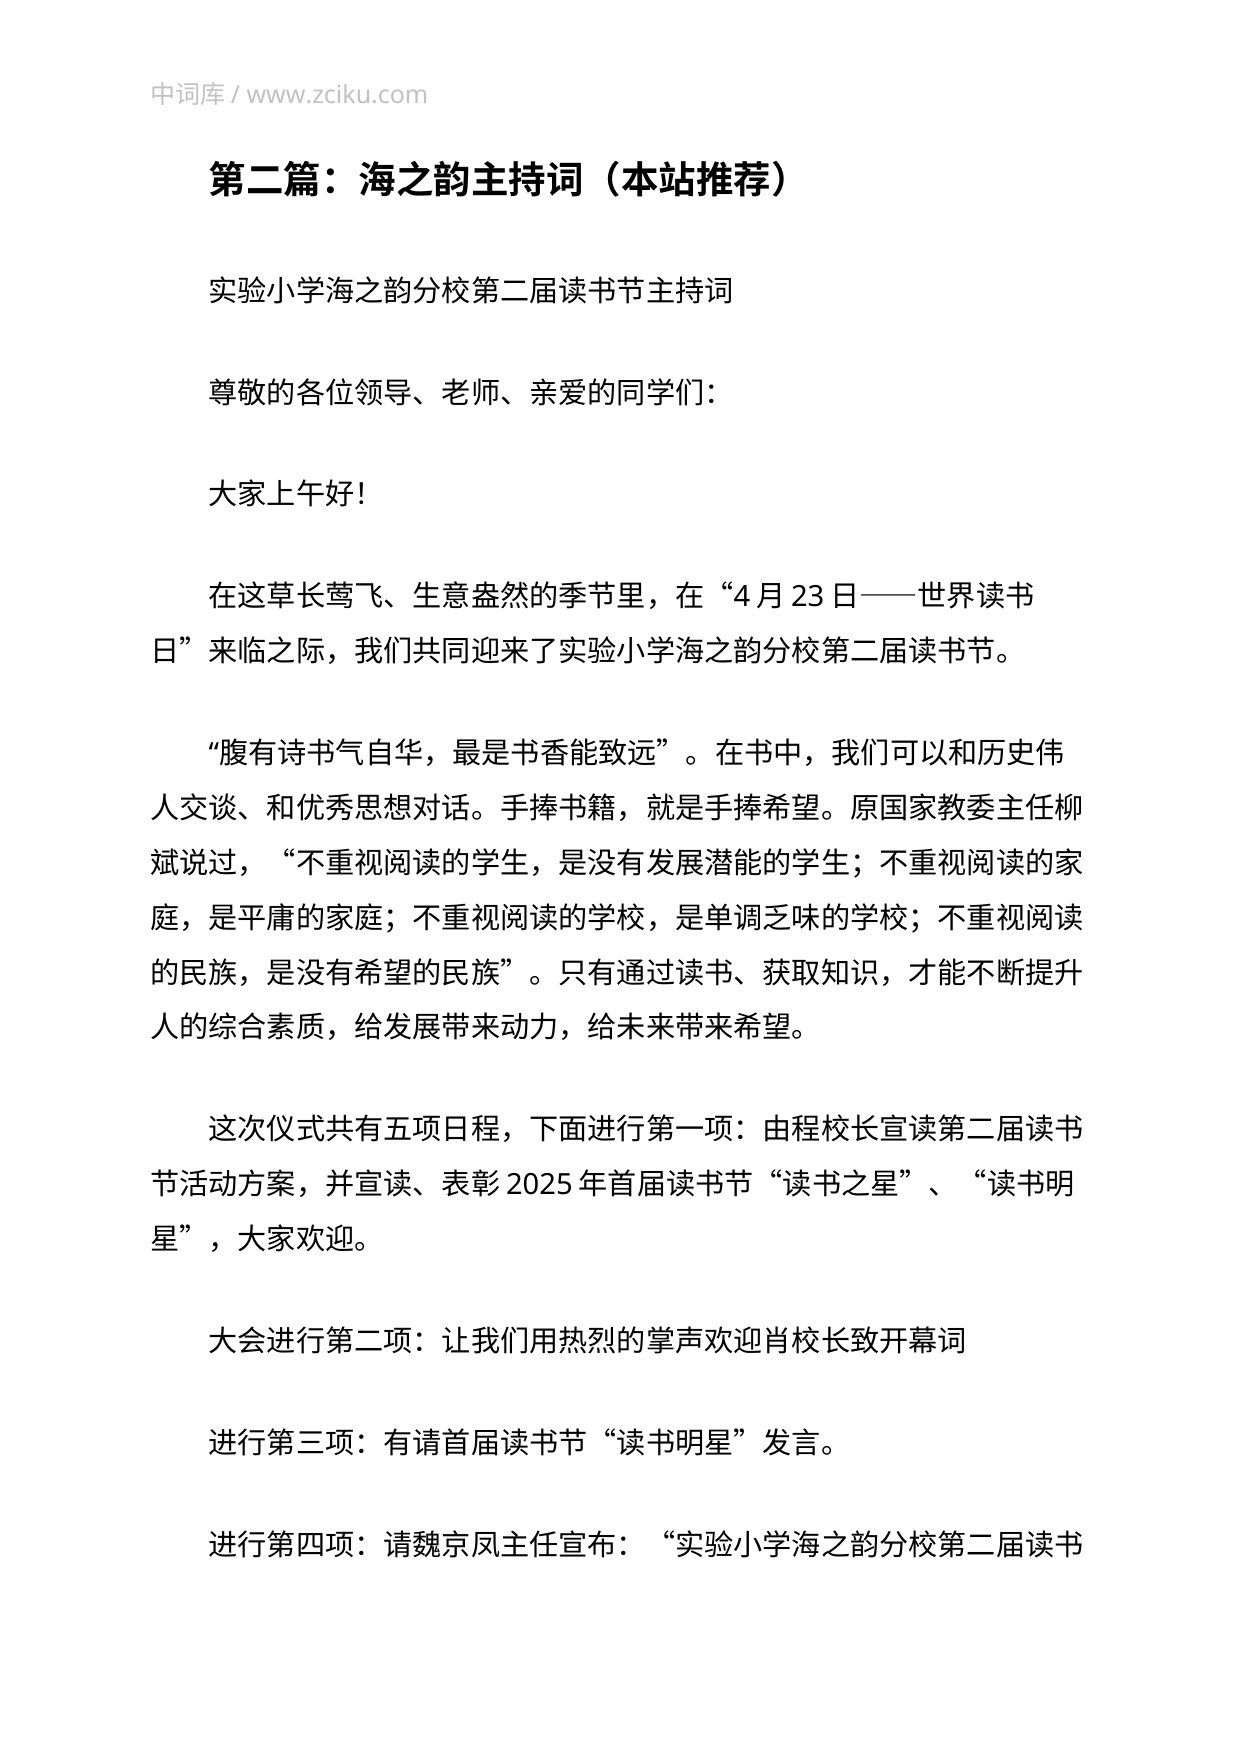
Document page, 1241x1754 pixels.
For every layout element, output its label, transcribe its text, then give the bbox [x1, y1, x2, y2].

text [150, 1521, 1090, 1563]
text 在这草长莺飞、生意盎然的季节里，在“4月23日——世界读书日”来临之际，我们共同迎来了实验小学海之韵分校第二届读书节。 [150, 573, 1090, 670]
text 实验小学海之韵分校第二届读书节主持词 [150, 267, 1090, 310]
text “腹有诗书气自华，最是书香能致远”。在书中，我们可以和历史伟人交谈、和优秀思想对话。手捧书籍，就是手捧希望。原国家教委主任柳斌说过，“不重视阅读的学生，是没有发展潜能的学生；不重视阅读的家庭，是平庸的家庭；不重视阅读的学校，是单调乏味的学校；不重视阅读的民族，是没有希望的民族”。只有通过读书、获取知识，才能不断提升人的综合素质，给发展带来动力，给未来带来希望。 [150, 729, 1090, 1046]
text 大会进行第二项：让我们用热烈的掌声欢迎肖校长致开幕词 [150, 1317, 1090, 1360]
text 大家上午好！ [150, 471, 1090, 513]
text 进行第三项：有请首届读书节“读书明星”发言。 [150, 1419, 1090, 1462]
text 尊敬的各位领导、老师、亲爱的同学们： [150, 369, 1090, 411]
text 第二篇：海之韵主持词（本站推荐） [150, 150, 1090, 204]
text 这次仪式共有五项日程，下面进行第一项：由程校长宣读第二届读书节活动方案，并宣读、表彰2025年首届读书节“读书之星”、“读书明星”，大家欢迎。 [150, 1106, 1090, 1258]
